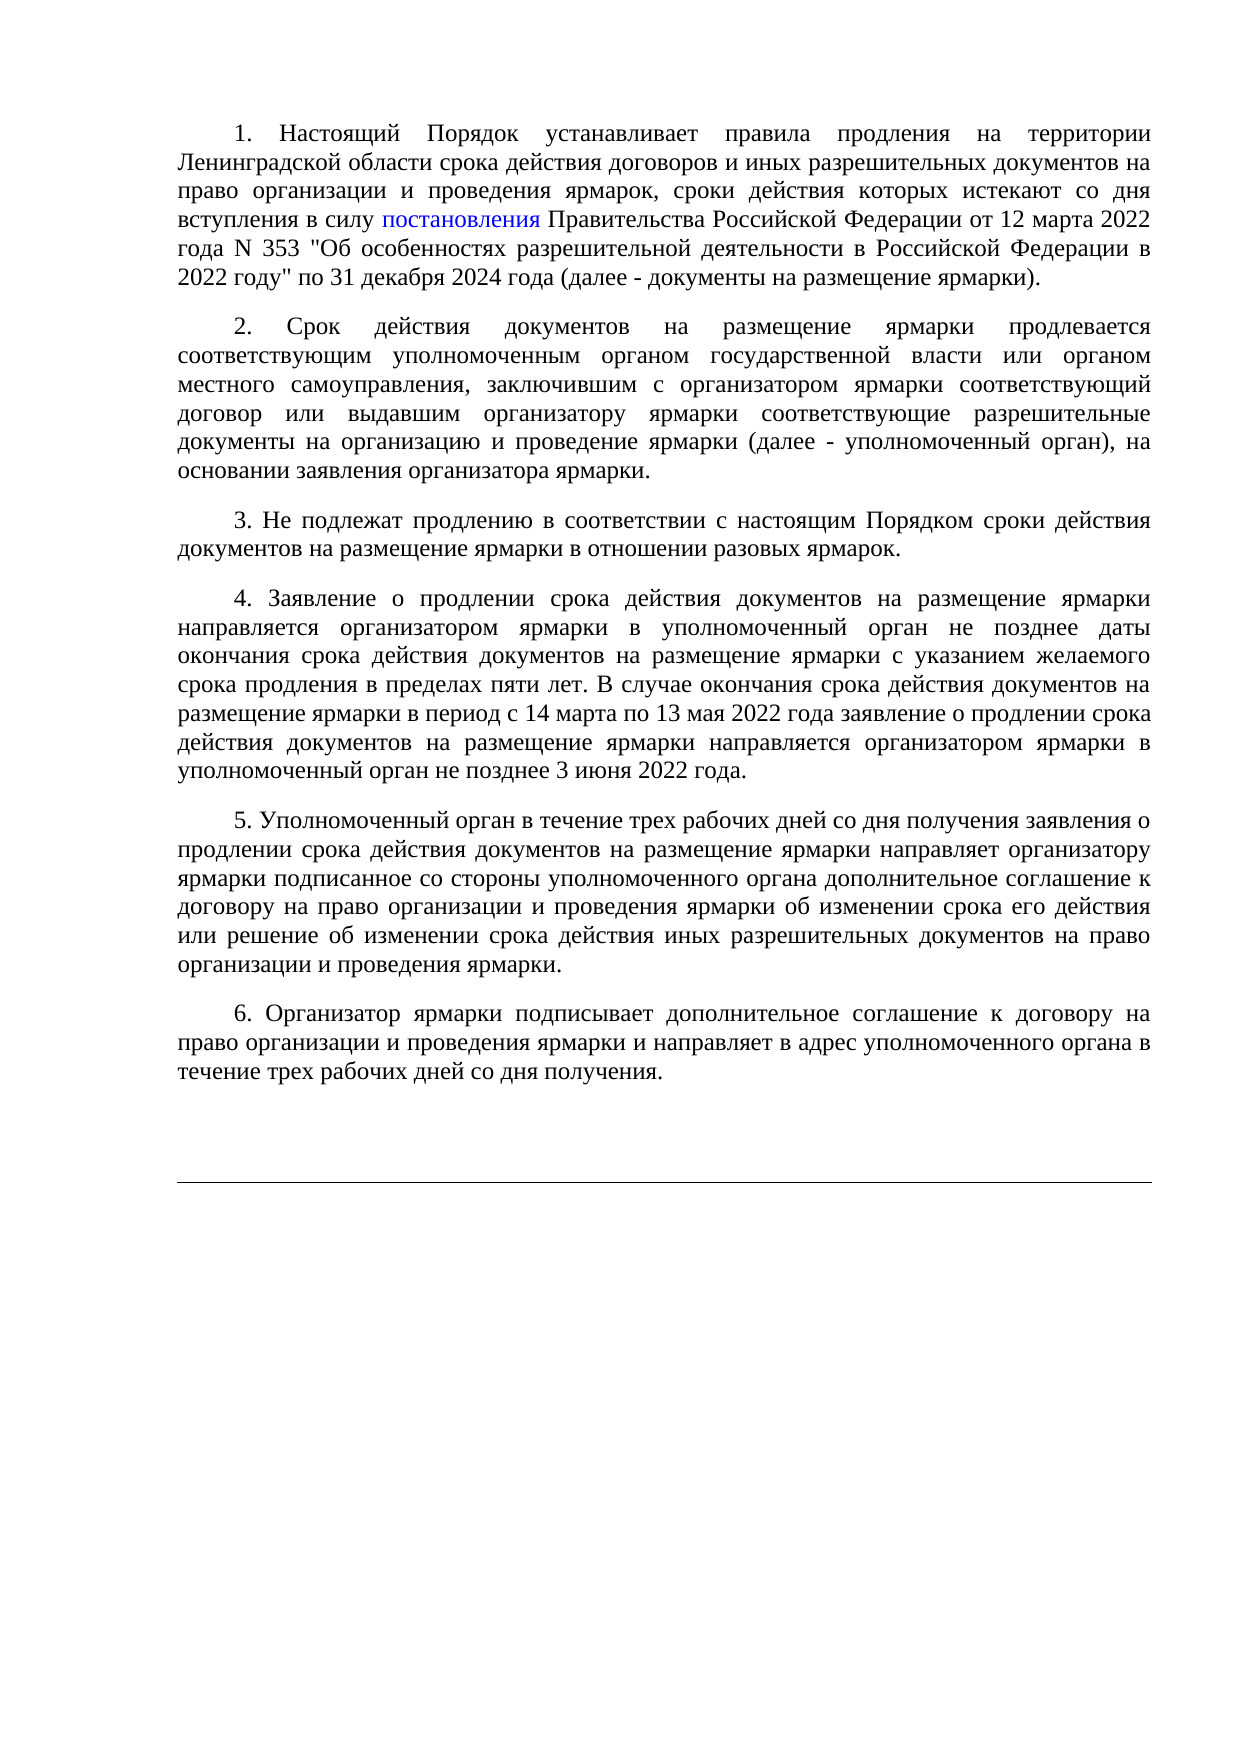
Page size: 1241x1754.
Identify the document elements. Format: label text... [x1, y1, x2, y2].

text 6. Организатор ярмарки подписывает дополнительное соглашение к договору на право организации и проведения ярмарки и направляет в адрес уполномоченного органа в течение трех рабочих дней со дня получения. [177, 998, 1152, 1085]
text 3. Не подлежат продлению в соответствии с настоящим Порядком сроки действия документов на размещение ярмарки в отношении разовых ярмарок. [177, 505, 1152, 562]
text 2. Срок действия документов на размещение ярмарки продлевается соответствующим уполномоченным органом государственной власти или органом местного самоуправления, заключившим с организатором ярмарки соответствующий договор или выдавшим организатору ярмарки соответствующие разрешительные документы на организацию и проведение ярмарки (далее - уполномоченный орган), на основании заявления организатора ярмарки. [177, 311, 1152, 484]
text 1. Настоящий Порядок устанавливает правила продления на территории Ленинградской области срока действия договоров и иных разрешительных документов на право организации и проведения ярмарок, сроки действия которых истекают со дня вступления в силу постановления Правительства Российской Федерации от 12 марта 2022 года N 353 "Об особенностях разрешительной деятельности в Российской Федерации в 2022 году" по 31 декабря 2024 года (далее - документы на размещение ярмарки). [177, 118, 1152, 291]
text 5. Уполномоченный орган в течение трех рабочих дней со дня получения заявления о продлении срока действия документов на размещение ярмарки направляет организатору ярмарки подписанное со стороны уполномоченного органа дополнительное соглашение к договору на право организации и проведения ярмарки об изменении срока его действия или решение об изменении срока действия иных разрешительных документов на право организации и проведения ярмарки. [177, 805, 1152, 978]
text 4. Заявление о продлении срока действия документов на размещение ярмарки направляется организатором ярмарки в уполномоченный орган не позднее даты окончания срока действия документов на размещение ярмарки с указанием желаемого срока продления в пределах пяти лет. В случае окончания срока действия документов на размещение ярмарки в период с 14 марта по 13 мая 2022 года заявление о продлении срока действия документов на размещение ярмарки направляется организатором ярмарки в уполномоченный орган не позднее 3 июня 2022 года. [177, 583, 1152, 784]
